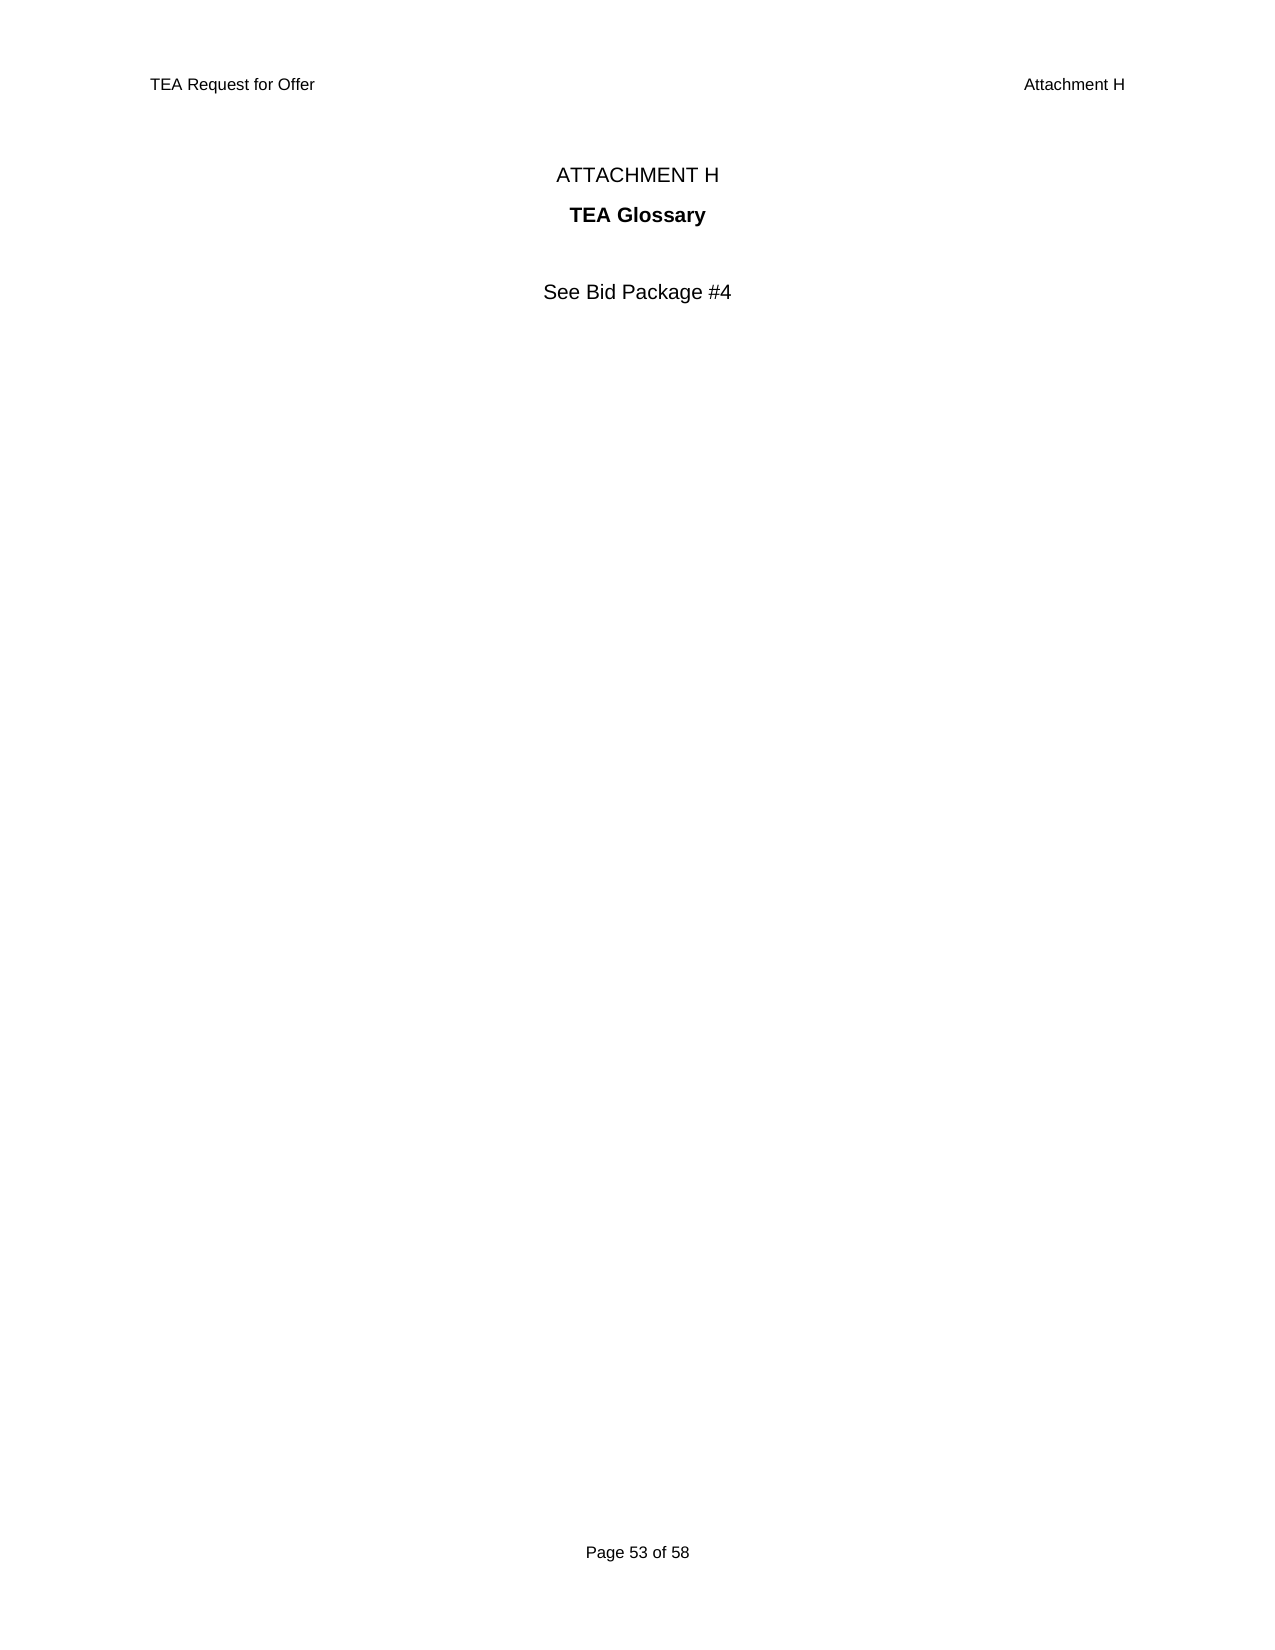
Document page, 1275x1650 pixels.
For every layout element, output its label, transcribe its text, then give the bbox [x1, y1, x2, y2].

text TEA Glossary [150, 203, 1125, 227]
text See Bid Package #4 [150, 280, 1125, 304]
text Attachment H [150, 162, 1125, 186]
